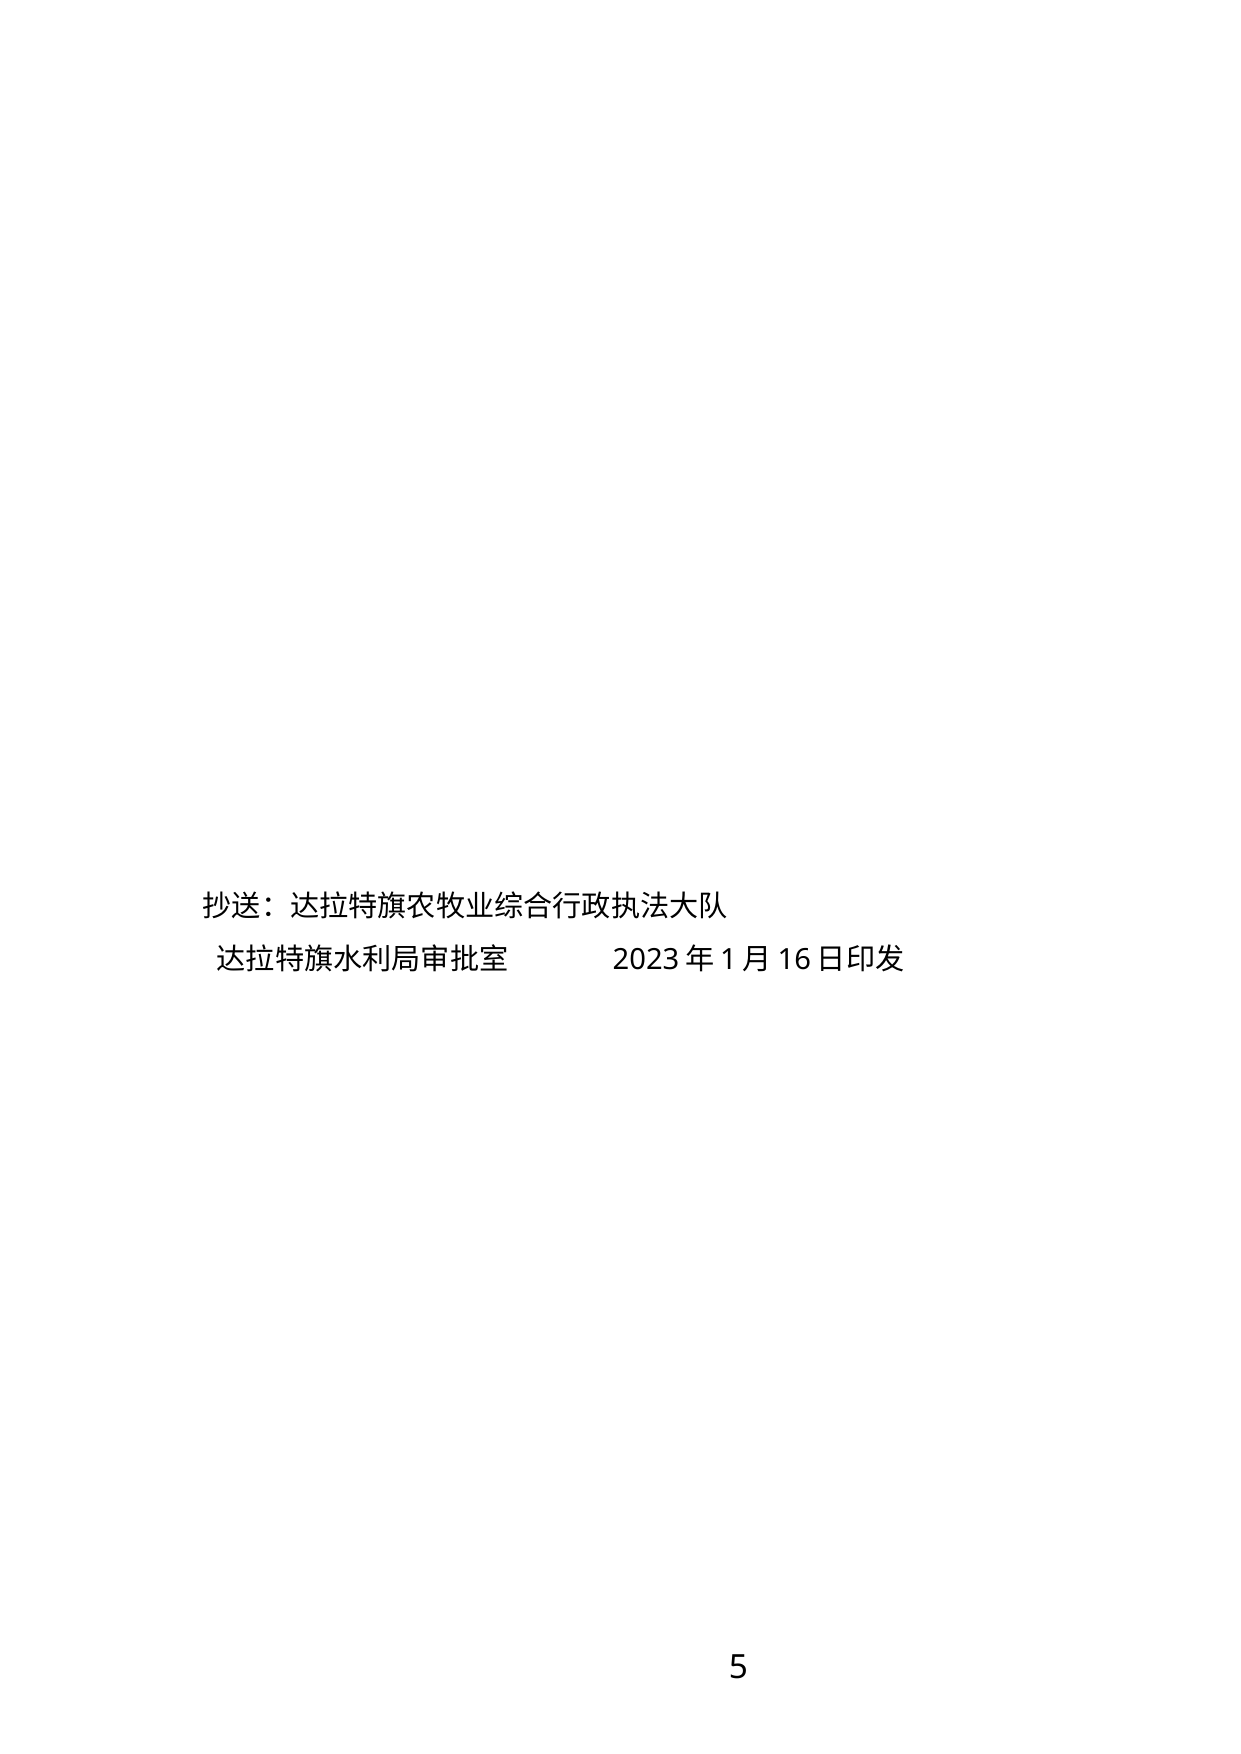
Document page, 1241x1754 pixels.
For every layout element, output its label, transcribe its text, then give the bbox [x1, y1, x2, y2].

text 抄送：达拉特旗农牧业综合行政执法大队 [187, 871, 1053, 936]
text 达拉特旗水利局审批室 2023年1月16日印发 [187, 936, 1031, 978]
